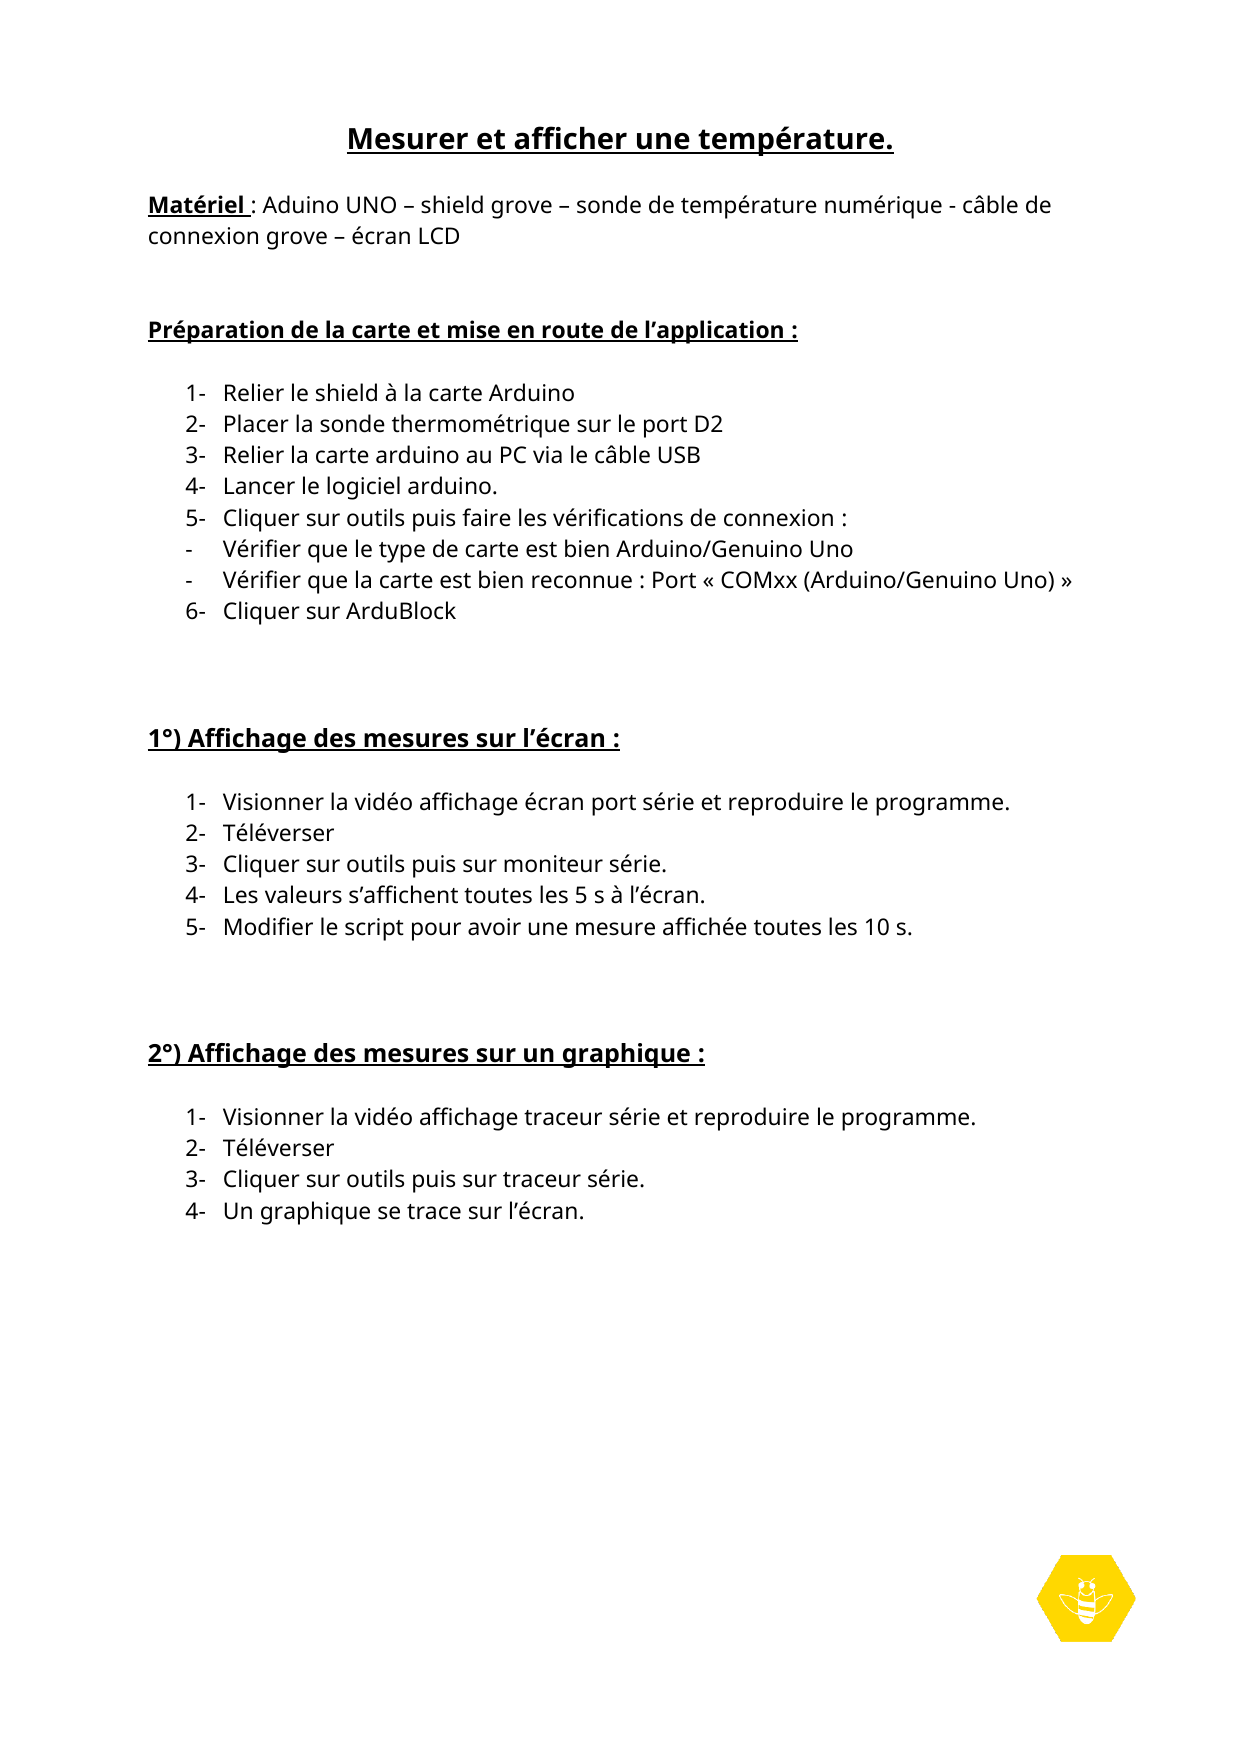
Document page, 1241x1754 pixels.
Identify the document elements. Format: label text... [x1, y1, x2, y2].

list Vérifier que la carte est bien reconnue : Port « COMxx (Arduino/Genuino Uno) » [185, 564, 1093, 595]
list Relier la carte arduino au PC via le câble USB [185, 439, 1093, 470]
list Téléverser [185, 817, 1093, 848]
list Placer la sonde thermométrique sur le port D2 [185, 408, 1093, 439]
list Les valeurs s’affichent toutes les 5 s à l’écran. [185, 879, 1093, 911]
list Visionner la vidéo affichage traceur série et reproduire le programme. [185, 1101, 1093, 1132]
list Cliquer sur outils puis sur traceur série. [185, 1163, 1093, 1195]
list Téléverser [185, 1132, 1093, 1163]
list Vérifier que le type de carte est bien Arduino/Genuino Uno [185, 533, 1093, 564]
list Cliquer sur ArduBlock [185, 595, 1093, 627]
list Cliquer sur outils puis sur moniteur série. [185, 848, 1093, 879]
text 1°) Affichage des mesures sur l’écran : [148, 720, 1093, 754]
list Lancer le logiciel arduino. [185, 470, 1093, 502]
list Visionner la vidéo affichage écran port série et reproduire le programme. [185, 786, 1093, 817]
picture [1036, 1555, 1136, 1642]
list Modifier le script pour avoir une mesure affichée toutes les 10 s. [185, 911, 1093, 942]
text Mesurer et afficher une température. [148, 118, 1093, 158]
text Matériel : Aduino UNO – shield grove – sonde de température numérique - câble de connexion grove – écran LCD [148, 189, 1093, 252]
list Un graphique se trace sur l’écran. [185, 1195, 1093, 1226]
text Préparation de la carte et mise en route de l’application : [148, 314, 1093, 345]
list Cliquer sur outils puis faire les vérifications de connexion : [185, 502, 1093, 533]
list Relier le shield à la carte Arduino [185, 377, 1093, 408]
text 2°) Affichage des mesures sur un graphique : [148, 1036, 1093, 1070]
